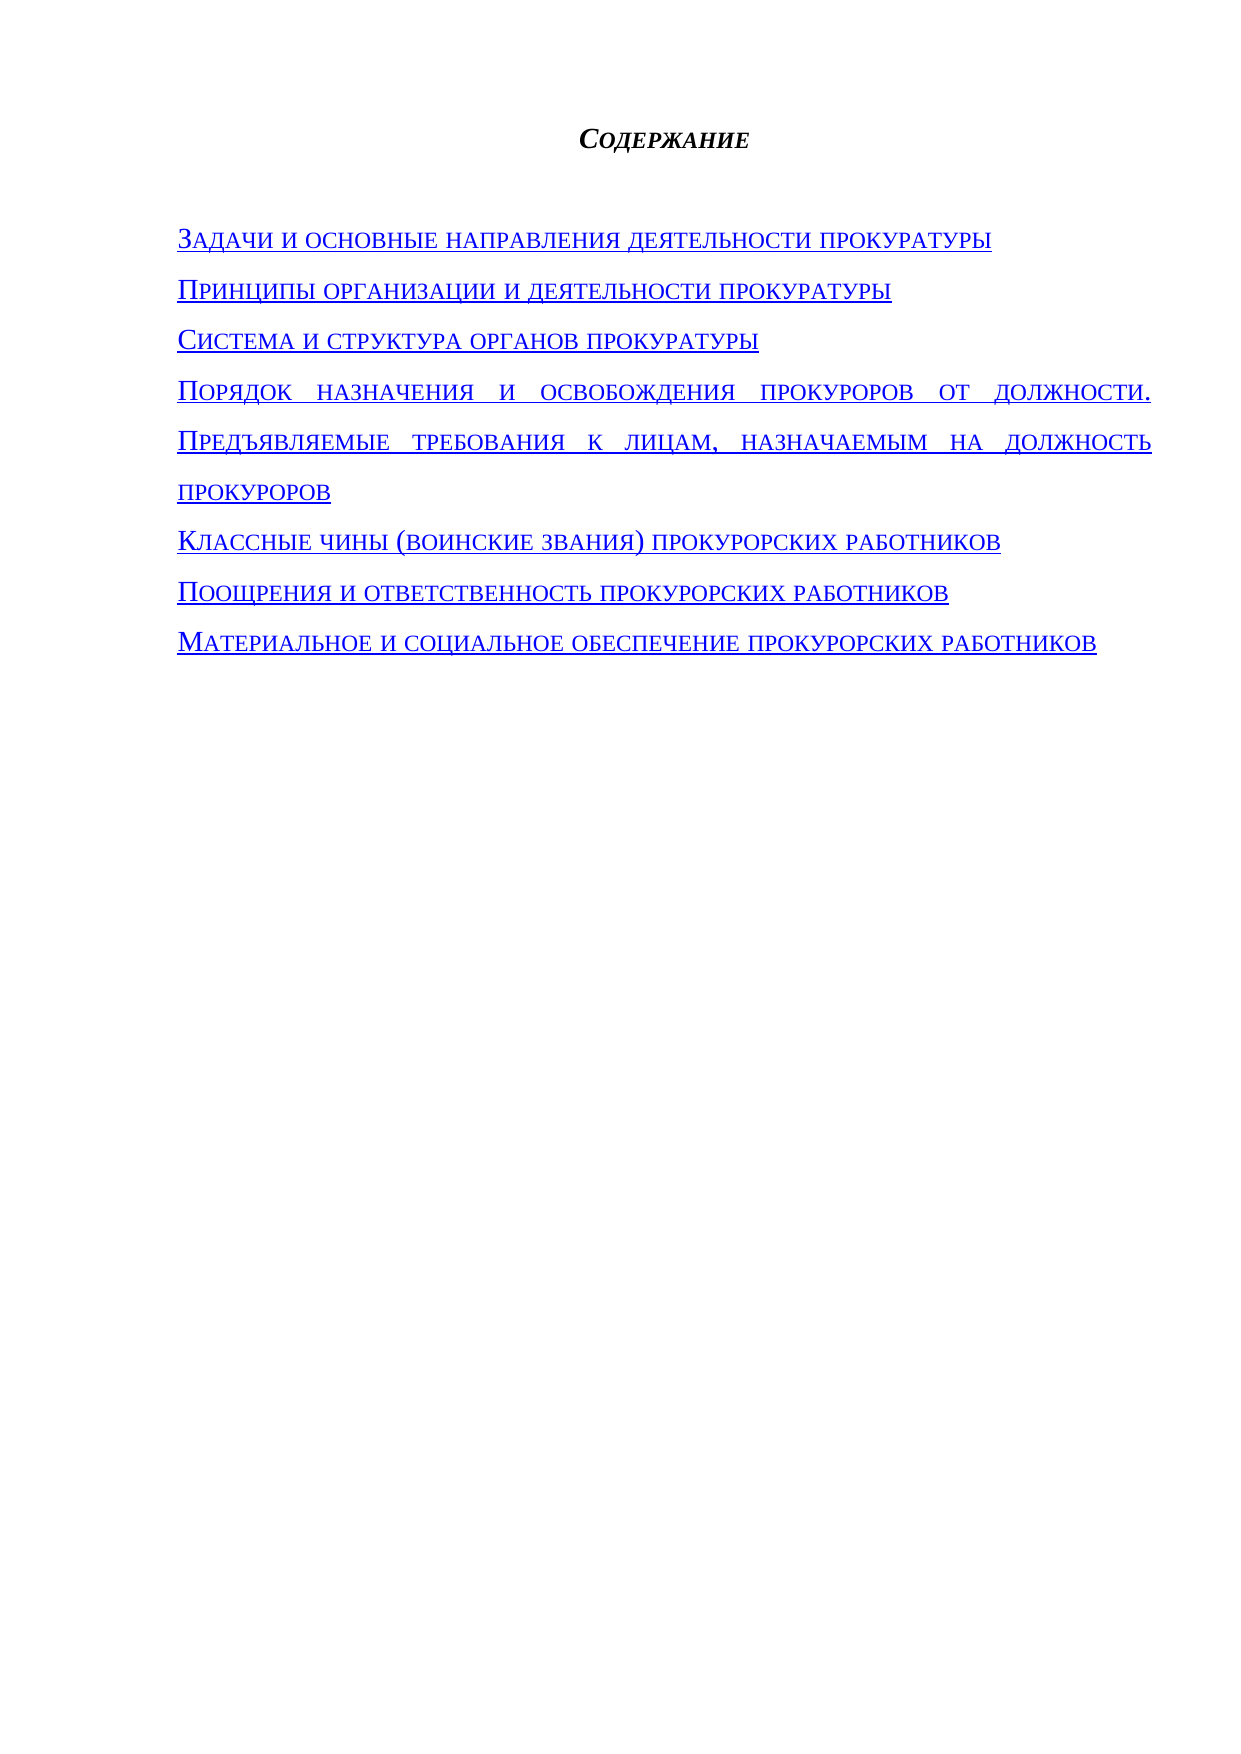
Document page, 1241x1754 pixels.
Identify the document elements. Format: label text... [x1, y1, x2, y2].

text Поощрения и ответственность прокурорских работников [177, 574, 1152, 607]
text Система и структура органов прокуратуры [177, 322, 1152, 356]
text Содержание [177, 121, 1152, 154]
text Принципы организации и деятельности прокуратуры [177, 272, 1152, 306]
text Порядок назначения и освобождения прокуроров от должности. Предъявляемые требования к лицам, назначаемым на должность прокуроров [177, 373, 1152, 452]
text Материальное и социальное обеспечение прокурорских работников [177, 624, 1152, 658]
text Порядок назначения и освобождения прокуроров от должности. Предъявляемые требования к лицам, назначаемым на должность прокуроров [177, 454, 1152, 507]
text Классные чины (воинские звания) прокурорских работников [177, 523, 1152, 557]
text Задачи и основные направления деятельности прокуратуры [177, 222, 1152, 255]
